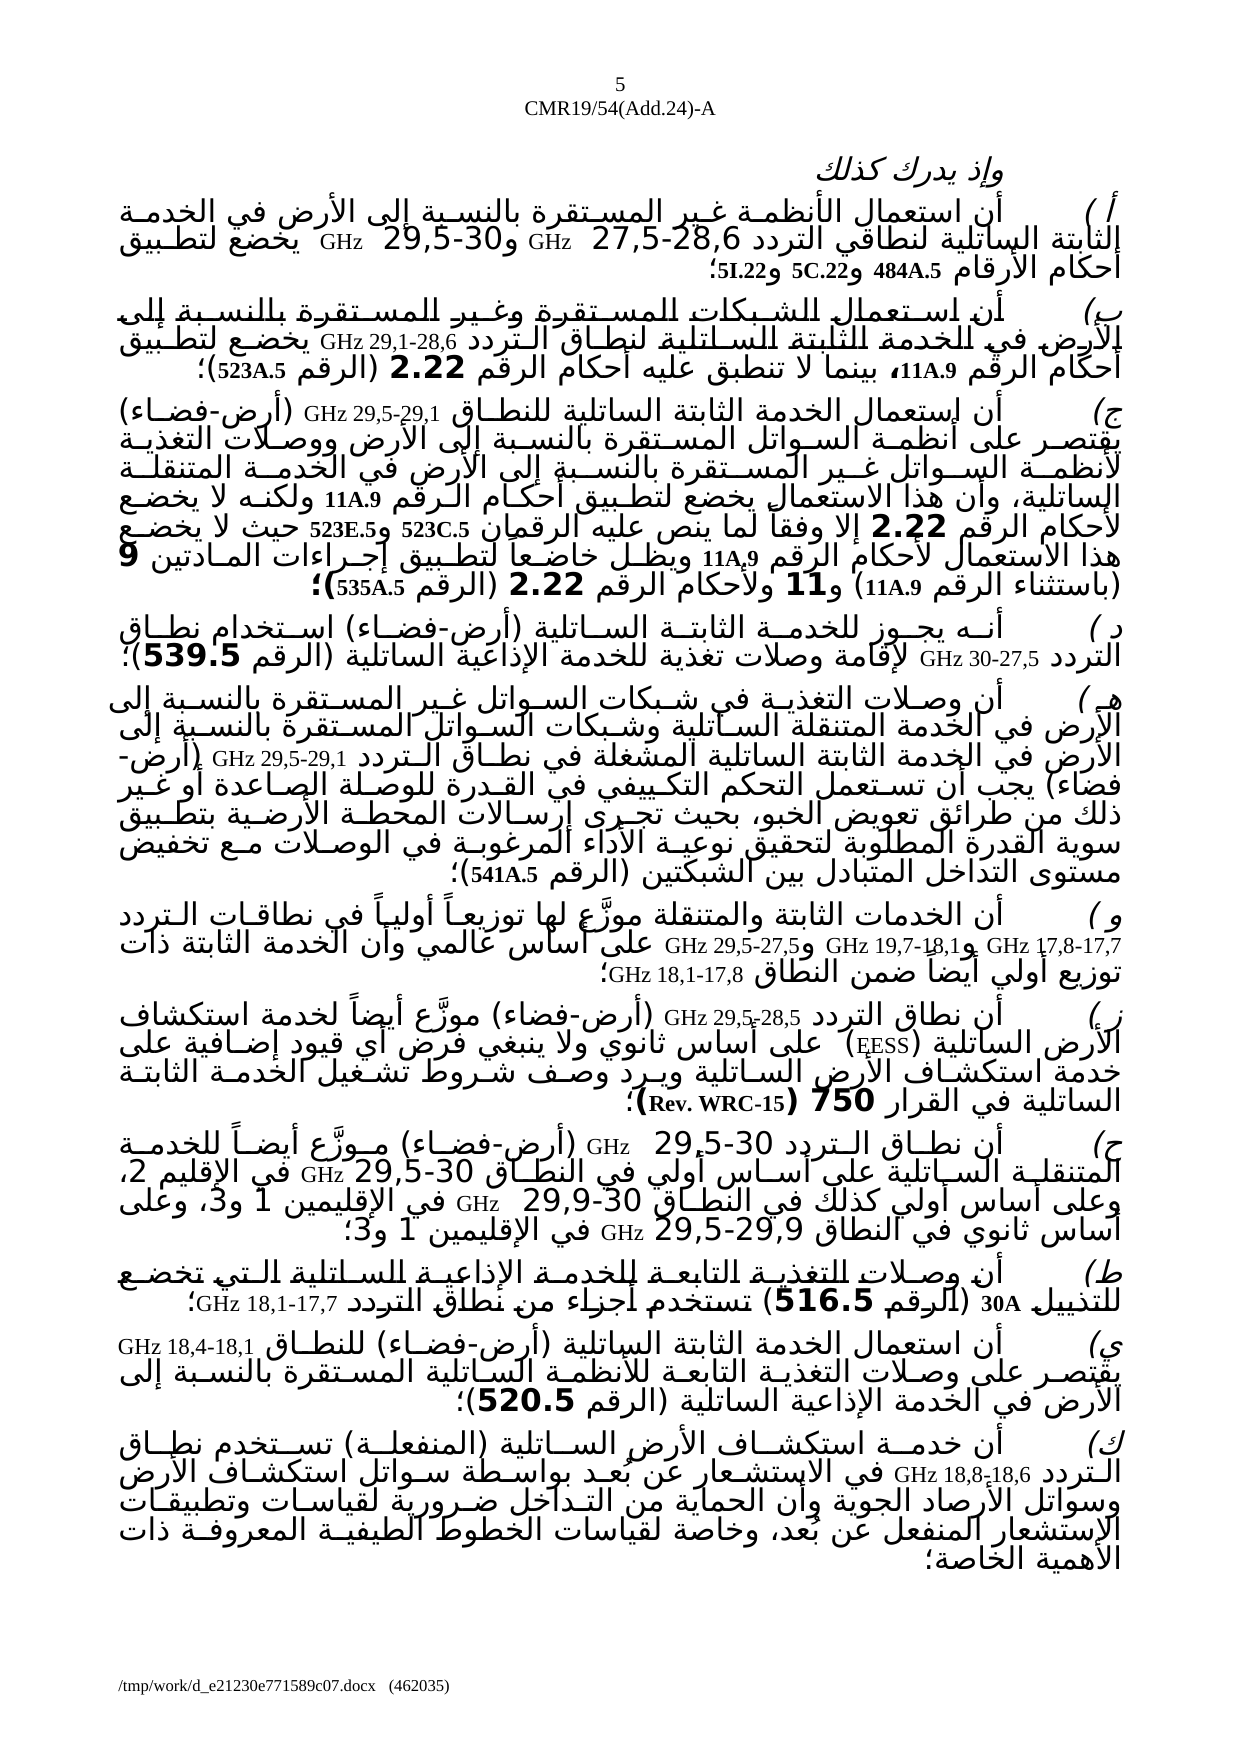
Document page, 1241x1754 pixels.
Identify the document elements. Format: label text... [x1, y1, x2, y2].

text أ ) أن استعمال الأنظمة غير المستقرة بالنسبة إلى الأرض في الخدمة الثابتة الساتلية لنطاقي التردد 28,6-27,5 GHz و30-29,5 GHz يخضع لتطبيق أحكام الأرقام 484A.5 و5C.22 و5I.22؛ [118, 199, 1122, 286]
text د ) أنه يجوز للخدمة الثابتة الساتلية (أرض-فضاء) استخدام نطاق التردد GHz 30-27,5 لإقامة وصلات تغذية للخدمة الإذاعية الساتلية (الرقم 539.5)؛ [118, 615, 1122, 673]
text ك) أن خدمة استكشاف الأرض الساتلية (المنفعلة) تستخدم نطاق التردد GHz 18,8-18,6 في الاستشعار عن بُعد بواسطة سواتل استكشاف الأرض وسواتل الأرصاد الجوية وأن الحماية من التداخل ضرورية لقياسات وتطبيقات الاستشعار المنفعل عن بُعد، وخاصة لقياسات الخطوط الطيفية المعروفة ذات الأهمية الخاصة؛ [118, 1431, 1122, 1577]
text ط) أن وصلات التغذية التابعة للخدمة الإذاعية الساتلية التي تخضع للتذييل 30A (الرقم 516.5) تستخدم أجزاء من نطاق التردد GHz 18,1-17,7؛ [118, 1260, 1122, 1319]
text ح) أن نطاق التردد 30-29,5 GHz (أرض-فضاء) موزَّع أيضاً للخدمة المتنقلة الساتلية على أساس أولي في النطاق 30-29,5 GHz في الإقليم 2، وعلى أساس أولي كذلك في النطاق 30-29,9 GHz في الإقليمين 1 و3، وعلى أساس ثانوي في النطاق 29,9-29,5 GHz في الإقليمين 1 و3؛ [118, 1131, 1122, 1248]
text ز ) أن نطاق التردد GHz 29,5-28,5 (أرض-فضاء) موزَّع أيضاً لخدمة استكشاف الأرض الساتلية (EESS) على أساس ثانوي ولا ينبغي فرض أي قيود إضافية على خدمة استكشاف الأرض الساتلية ويرد وصف شروط تشغيل الخدمة الثابتة الساتلية في القرار 750 (Rev. WRC-15)؛ [118, 1002, 1122, 1119]
text ي) أن استعمال الخدمة الثابتة الساتلية (أرض-فضاء) للنطاق GHz 18,4-18,1 يقتصر على وصلات التغذية التابعة للأنظمة الساتلية المستقرة بالنسبة إلى الأرض في الخدمة الإذاعية الساتلية (الرقم 520.5)؛ [118, 1331, 1122, 1418]
text ج) أن استعمال الخدمة الثابتة الساتلية للنطاق GHz 29,5-29,1 (أرض-فضاء) يقتصر على أنظمة السواتل المستقرة بالنسبة إلى الأرض ووصلات التغذية لأنظمة السواتل غير المستقرة بالنسبة إلى الأرض في الخدمة المتنقلة الساتلية، وأن هذا الاستعمال يخضع لتطبيق أحكام الرقم 11A.9 ولكنه لا يخضع لأحكام الرقم 2.22 إلا وفقاً لما ينص عليه الرقمان 523C.5 و523E.5 حيث لا يخضع هذا الاستعمال لأحكام الرقم 11A.9 ويظل خاضعاً لتطبيق إجراءات المادتين 9 (باستثناء الرقم 11A.9) و11 ولأحكام الرقم 2.22 (الرقم 535A.5)؛ [118, 398, 1122, 603]
text وإذ يدرك كذلك [118, 157, 1122, 186]
text هـ ) أن وصلات التغذية في شبكات السواتل غير المستقرة بالنسبة إلى الأرض في الخدمة المتنقلة الساتلية وشبكات السواتل المستقرة بالنسبة إلى الأرض في الخدمة الثابتة الساتلية المشغلة في نطاق التردد GHz 29,5-29,1 (أرض-فضاء) يجب أن تستعمل التحكم التكييفي في القدرة للوصلة الصاعدة أو غير ذلك من طرائق تعويض الخبو، بحيث تجرى إرسالات المحطة الأرضية بتطبيق سوية القدرة المطلوبة لتحقيق نوعية الأداء المرغوبة في الوصلات مع تخفيض مستوى التداخل المتبادل بين الشبكتين (الرقم 541A.5)؛ [118, 686, 1122, 890]
text و ) أن الخدمات الثابتة والمتنقلة موزَّع لها توزيعاً أولياً في نطاقات التردد GHz 17,8-17,7 وGHz 19,7-18,1 وGHz 29,5-27,5 على أساس عالمي وأن الخدمة الثابتة ذات توزيع أولي أيضاً ضمن النطاق GHz 18,1-17,8؛ [118, 902, 1122, 990]
text ب) أن استعمال الشبكات المستقرة وغير المستقرة بالنسبة إلى الأرض في الخدمة الثابتة الساتلية لنطاق التردد GHz 29,1-28,6 يخضع لتطبيق أحكام الرقم 11A.9، بينما لا تنطبق عليه أحكام الرقم 2.22 (الرقم 523A.5)؛ [118, 299, 1122, 386]
